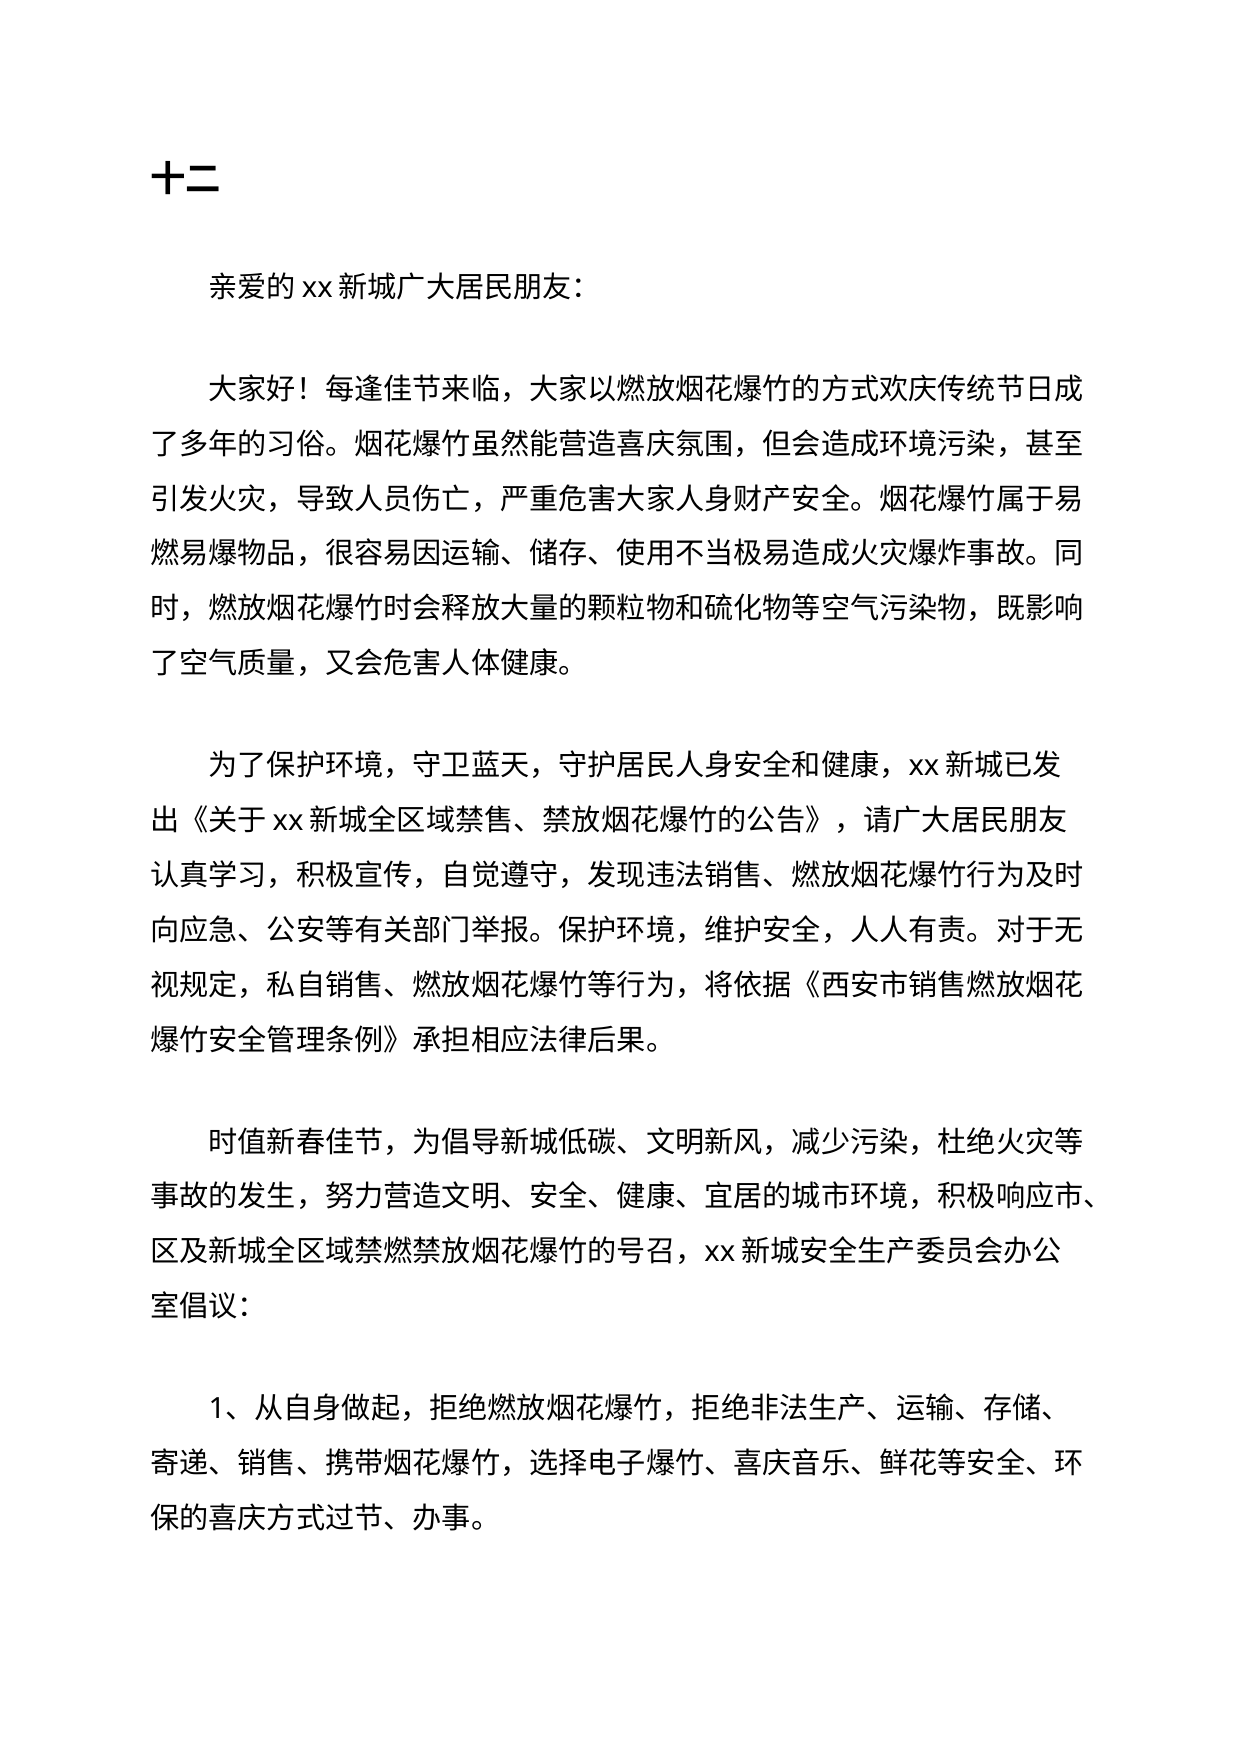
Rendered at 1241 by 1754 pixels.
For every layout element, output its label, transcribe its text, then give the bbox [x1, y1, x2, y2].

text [150, 150, 1090, 201]
text 时值新春佳节，为倡导新城低碳、文明新风，减少污染，杜绝火灾等事故的发生，努力营造文明、安全、健康、宜居的城市环境，积极响应市、区及新城全区域禁燃禁放烟花爆竹的号召，xx新城安全生产委员会办公室倡议： [150, 1118, 1090, 1325]
text 亲爱的xx新城广大居民朋友： [150, 263, 1090, 306]
text 1、从自身做起，拒绝燃放烟花爆竹，拒绝非法生产、运输、存储、寄递、销售、携带烟花爆竹，选择电子爆竹、喜庆音乐、鲜花等安全、环保的喜庆方式过节、办事。 [150, 1385, 1090, 1537]
text 为了保护环境，守卫蓝天，守护居民人身安全和健康，xx新城已发出《关于xx新城全区域禁售、禁放烟花爆竹的公告》，请广大居民朋友认真学习，积极宣传，自觉遵守，发现违法销售、燃放烟花爆竹行为及时向应急、公安等有关部门举报。保护环境，维护安全，人人有责。对于无视规定，私自销售、燃放烟花爆竹等行为，将依据《西安市销售燃放烟花爆竹安全管理条例》承担相应法律后果。 [150, 742, 1090, 1059]
text 大家好！每逢佳节来临，大家以燃放烟花爆竹的方式欢庆传统节日成了多年的习俗。烟花爆竹虽然能营造喜庆氛围，但会造成环境污染，甚至引发火灾，导致人员伤亡，严重危害大家人身财产安全。烟花爆竹属于易燃易爆物品，很容易因运输、储存、使用不当极易造成火灾爆炸事故。同时，燃放烟花爆竹时会释放大量的颗粒物和硫化物等空气污染物，既影响了空气质量，又会危害人体健康。 [150, 365, 1090, 682]
